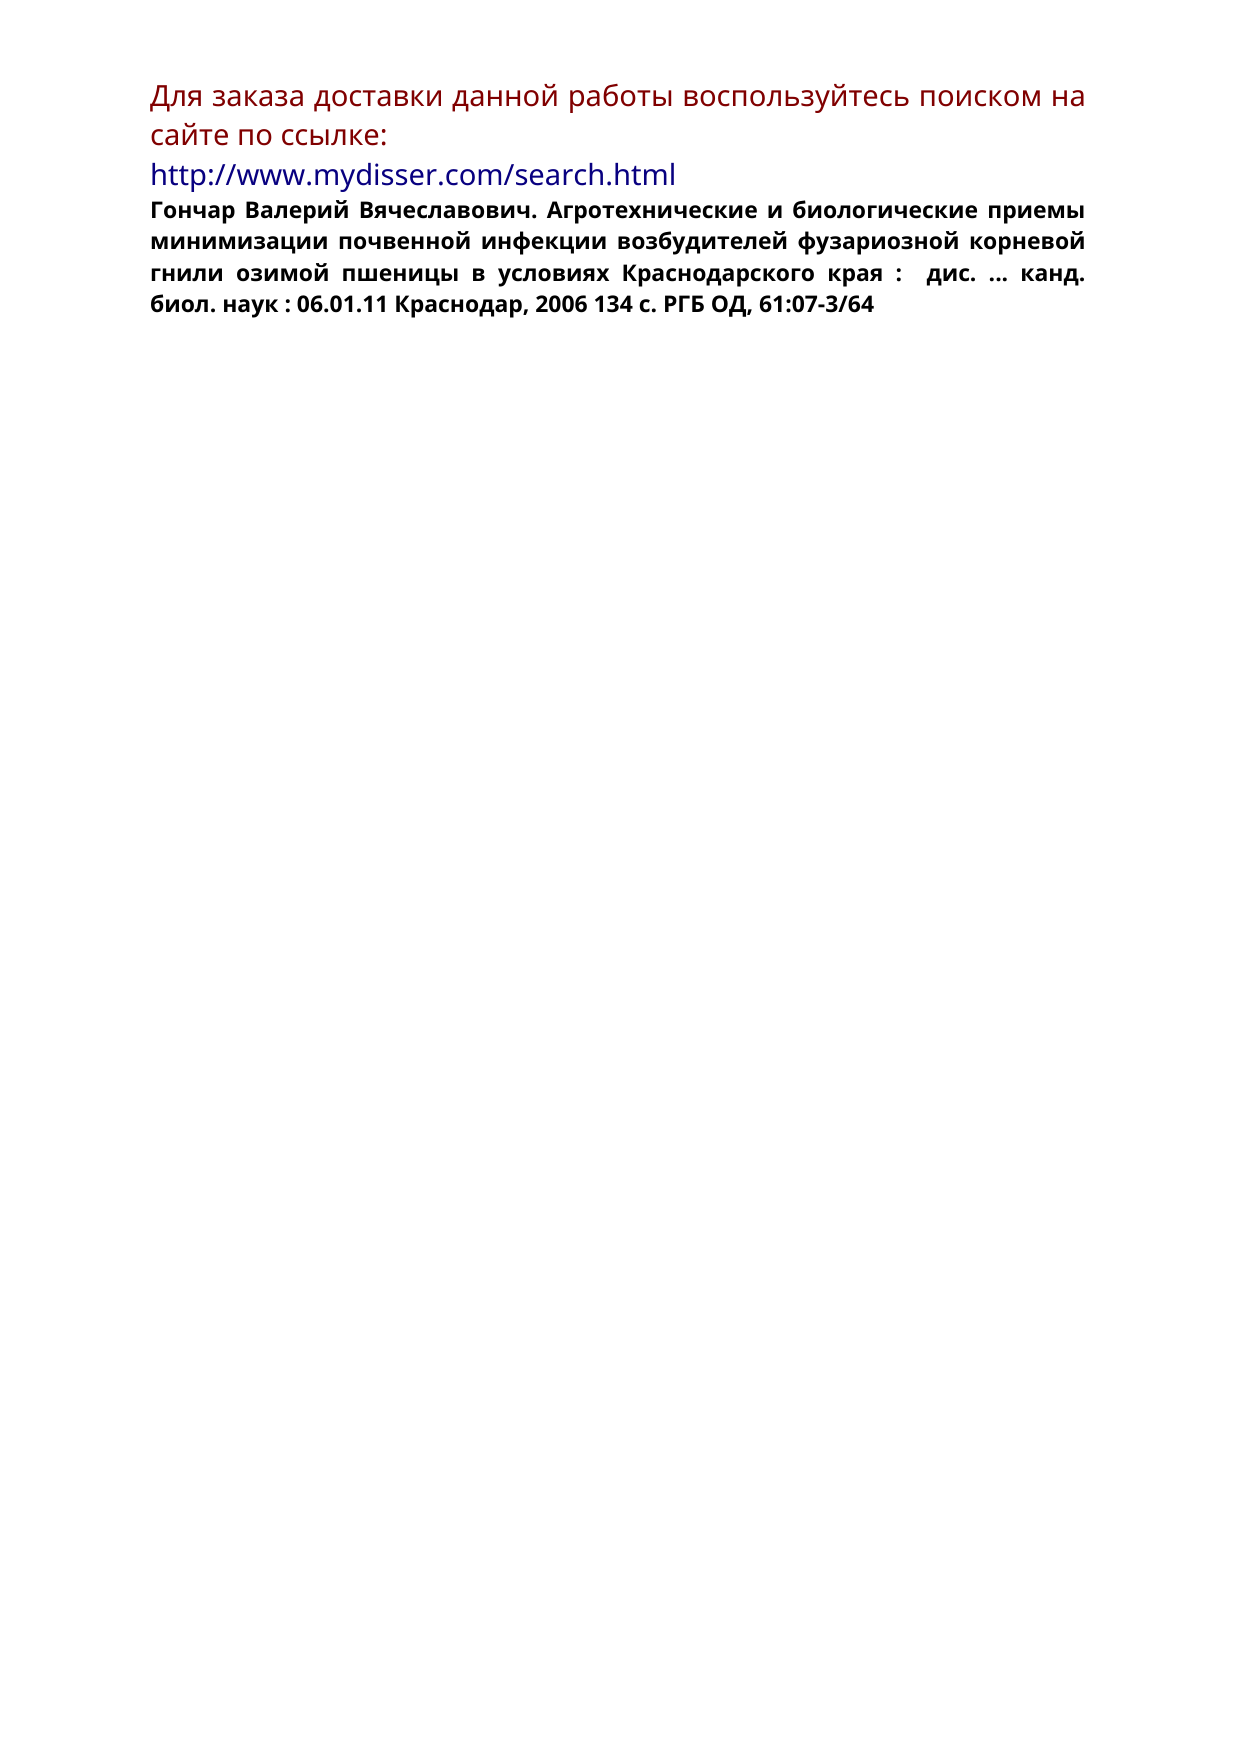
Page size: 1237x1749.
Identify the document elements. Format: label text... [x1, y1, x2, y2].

text Гончар Валерий Вячеславович. Агротехнические и биологические приемы минимизации почвенной инфекции возбудителей фузариозной корневой гнили озимой пшеницы в условиях Краснодарского края : дис. ... канд. биол. наук : 06.01.11 Краснодар, 2006 134 с. РГБ ОД, 61:07-3/64 [150, 194, 1086, 319]
